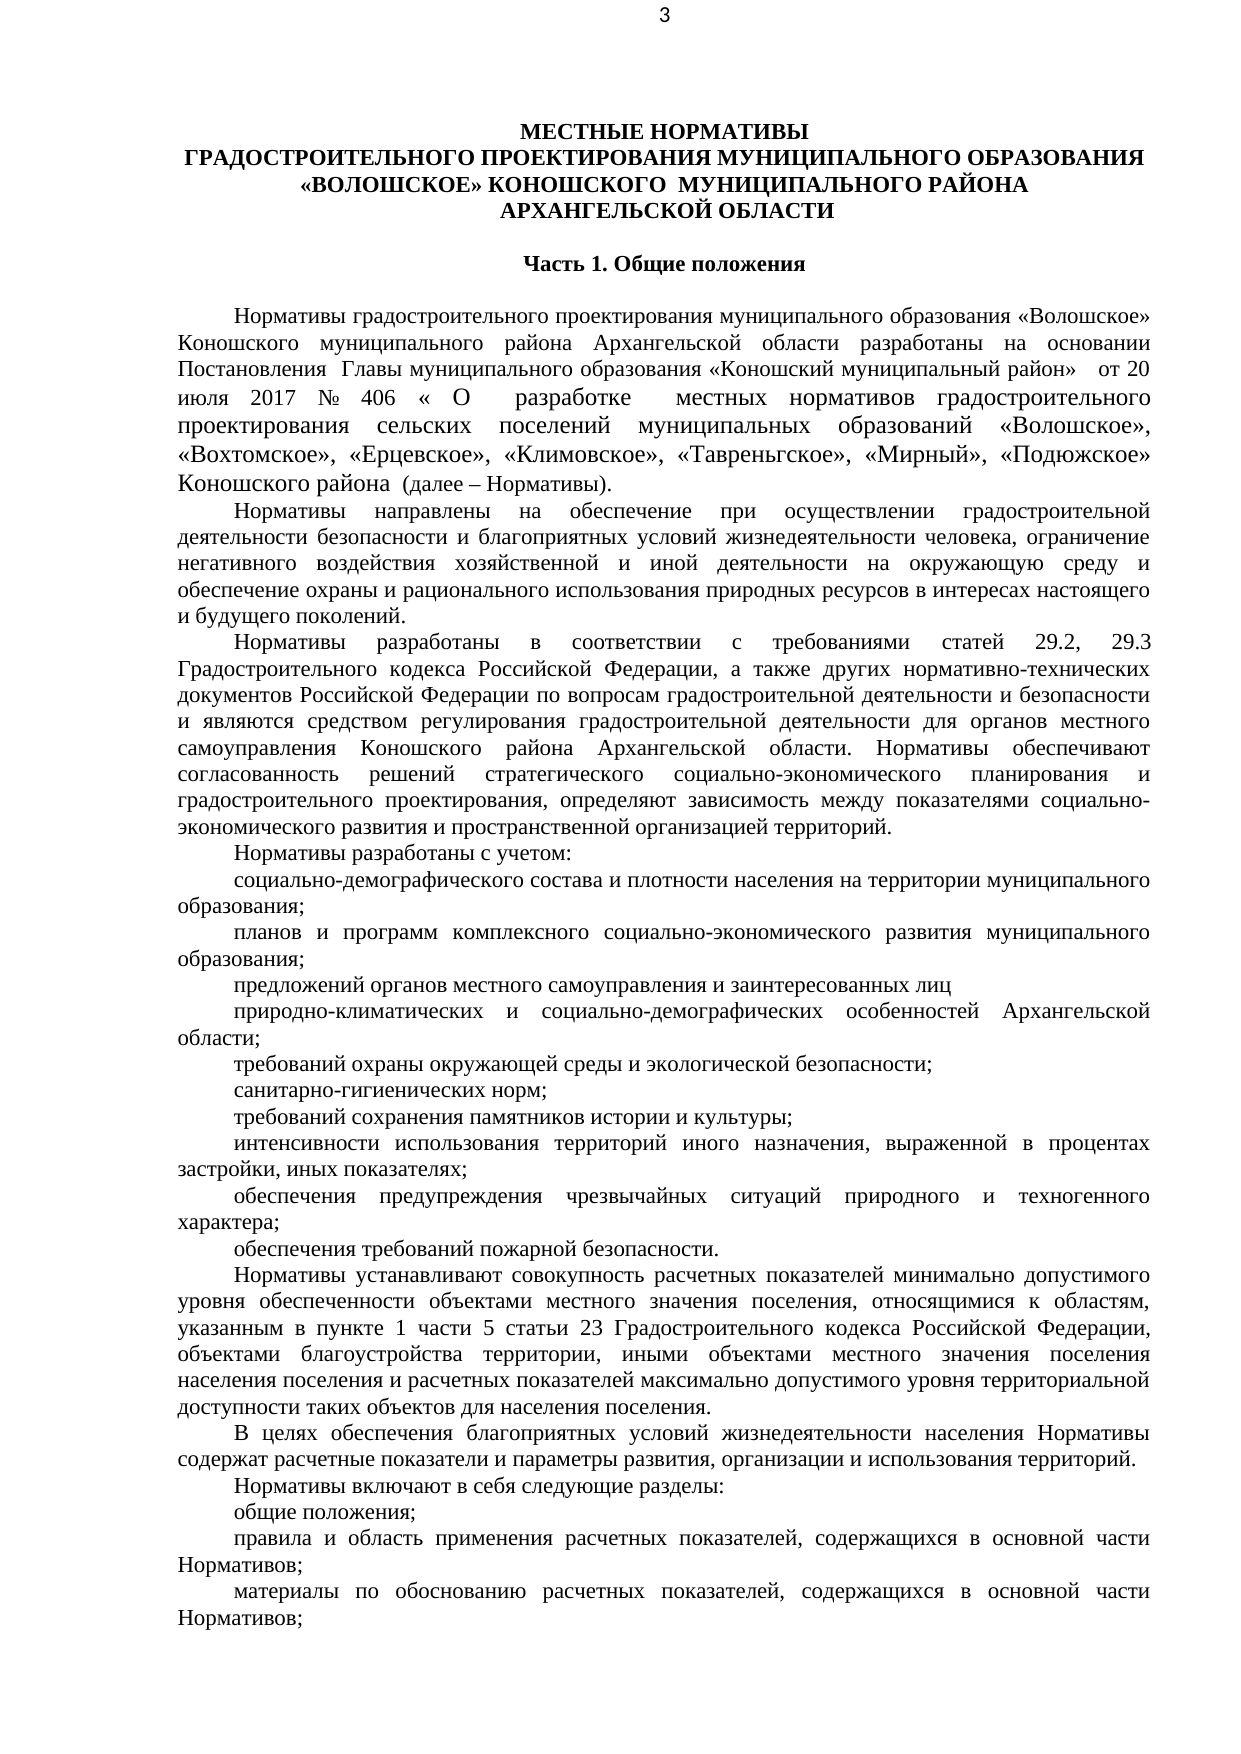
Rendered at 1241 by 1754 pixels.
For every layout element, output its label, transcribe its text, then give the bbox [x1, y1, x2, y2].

text В целях обеспечения благоприятных условий жизнедеятельности населения Нормативы содержат расчетные показатели и параметры развития, организации и использования территорий. [177, 1419, 1152, 1472]
text социально-демографического состава и плотности населения на территории муниципального образования; [177, 866, 1152, 918]
text интенсивности использования территорий иного назначения, выраженной в процентах застройки, иных показателях; [177, 1129, 1152, 1182]
text МЕСТНЫЕ НОРМАТИВЫ [177, 118, 1152, 144]
text общие положения; [177, 1498, 1152, 1524]
text природно-климатических и социально-демографических особенностей Архангельской области; [177, 997, 1152, 1050]
text требований сохранения памятников истории и культуры; [177, 1103, 1152, 1129]
text Нормативы включают в себя следующие разделы: [177, 1472, 1152, 1498]
title ГРАДОСТРОИТЕЛЬНОГО ПРОЕКТИРОВАНИЯ МУНИЦИПАЛЬНОГО ОБРАЗОВАНИЯ «ВОЛОШСКОЕ» КОНОШСКОГО МУНИЦИПАЛЬНОГО РАЙОНА [177, 144, 1152, 197]
text Нормативы разработаны с учетом: [177, 839, 1152, 866]
text Нормативы разработаны в соответствии с требованиями статей 29.2, 29.3 Градостроительного кодекса Российской Федерации, а также других нормативно-технических документов Российской Федерации по вопросам градостроительной деятельности и безопасности и являются средством регулирования градостроительной деятельности для органов местного самоуправления Коношского района Архангельской области. Нормативы обеспечивают согласованность решений стратегического социально-экономического планирования и градостроительного проектирования, определяют зависимость между показателями социально-экономического развития и пространственной организацией территорий. [177, 628, 1152, 839]
text Нормативы градостроительного проектирования муниципального образования «Волошское» Коношского муниципального района Архангельской области разработаны на основании Постановления Главы муниципального образования «Коношский муниципальный район» от 20 июля 2017 № 406 « О разработке местных нормативов градостроительного проектирования сельских поселений муниципальных образований «Волошское», «Вохтомское», «Ерцевское», «Климовское», «Тавреньгское», «Мирный», «Подюжское» Коношского района (далее – Нормативы). [177, 303, 1152, 497]
text правила и область применения расчетных показателей, содержащихся в основной части Нормативов; [177, 1524, 1152, 1577]
title АРХАНГЕЛЬСКОЙ ОБЛАСТИ [177, 197, 1152, 223]
text требований охраны окружающей среды и экологической безопасности; [177, 1050, 1152, 1076]
text предложений органов местного самоуправления и заинтересованных лиц [177, 971, 1152, 997]
text планов и программ комплексного социально-экономического развития муниципального образования; [177, 918, 1152, 971]
text Часть 1. Общие положения [177, 250, 1152, 276]
text санитарно-гигиенических норм; [177, 1076, 1152, 1103]
text обеспечения предупреждения чрезвычайных ситуаций природного и техногенного характера; [177, 1182, 1152, 1234]
text обеспечения требований пожарной безопасности. [177, 1234, 1152, 1261]
text Нормативы устанавливают совокупность расчетных показателей минимально допустимого уровня обеспеченности объектами местного значения поселения, относящимися к областям, указанным в пункте 1 части 5 статьи 23 Градостроительного кодекса Российской Федерации, объектами благоустройства территории, иными объектами местного значения поселения населения поселения и расчетных показателей максимально допустимого уровня территориальной доступности таких объектов для населения поселения. [177, 1261, 1152, 1419]
text материалы по обоснованию расчетных показателей, содержащихся в основной части Нормативов; [177, 1577, 1152, 1630]
text Нормативы направлены на обеспечение при осуществлении градостроительной деятельности безопасности и благоприятных условий жизнедеятельности человека, ограничение негативного воздействия хозяйственной и иной деятельности на окружающую среду и обеспечение охраны и рационального использования природных ресурсов в интересах настоящего и будущего поколений. [177, 497, 1152, 628]
